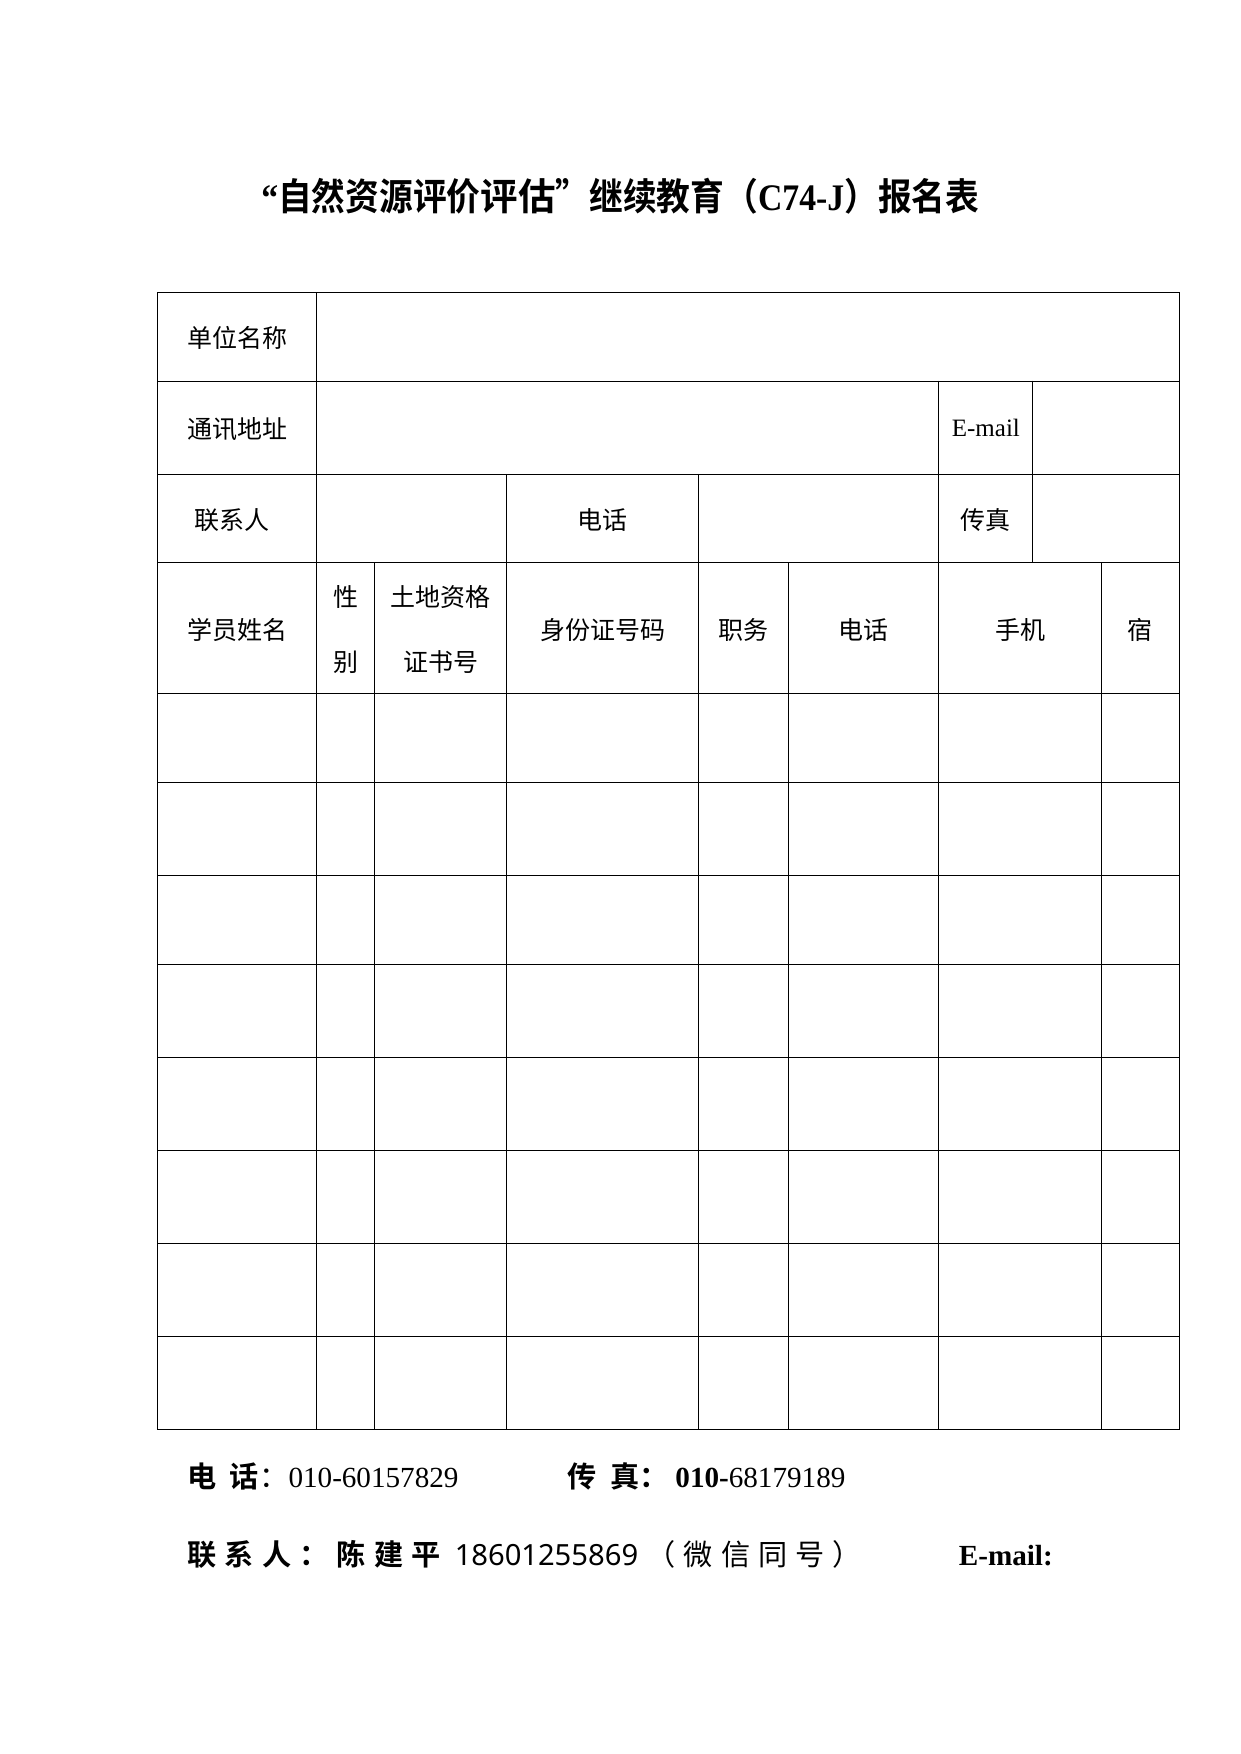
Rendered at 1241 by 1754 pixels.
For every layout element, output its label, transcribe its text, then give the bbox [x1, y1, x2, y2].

table_cell [939, 694, 1101, 782]
table_cell [375, 1337, 506, 1429]
table_cell [158, 876, 316, 964]
table_cell [699, 1151, 788, 1243]
table_cell [789, 1337, 938, 1429]
table_cell [699, 1244, 788, 1336]
table_cell [317, 475, 506, 562]
table_cell [317, 382, 938, 474]
table_cell [699, 694, 788, 782]
table_cell [1102, 965, 1179, 1057]
table_cell [158, 694, 316, 782]
table_cell [789, 876, 938, 964]
table_cell 传真 [939, 475, 1032, 562]
table_cell [1033, 475, 1179, 562]
table_cell [789, 965, 938, 1057]
table_cell [158, 1244, 316, 1336]
table_cell [507, 965, 698, 1057]
table_cell [375, 876, 506, 964]
table_cell [158, 783, 316, 875]
table_cell [507, 1244, 698, 1336]
table_cell [158, 965, 316, 1057]
table_cell [507, 1058, 698, 1150]
table_cell [789, 1058, 938, 1150]
table_cell [375, 783, 506, 875]
table_cell [158, 1151, 316, 1243]
table_cell [1102, 783, 1179, 875]
text 电 话：010-60157829 传 真： 010-68179189 [187, 1442, 1053, 1507]
table_cell [317, 876, 374, 964]
table_cell [939, 965, 1101, 1057]
table_cell [1102, 1337, 1179, 1429]
table_cell 身份证号码 [507, 563, 698, 693]
table_cell [158, 1337, 316, 1429]
table_cell [317, 1337, 374, 1429]
table_cell [375, 1244, 506, 1336]
table_cell [699, 1058, 788, 1150]
table_header [317, 293, 1179, 381]
table_cell [939, 1058, 1101, 1150]
table_cell 土地资格 证书号 [375, 563, 506, 693]
table_cell [699, 475, 938, 562]
table_cell [939, 783, 1101, 875]
table_cell [939, 1151, 1101, 1243]
table_cell 手机 [939, 563, 1101, 693]
table_cell [507, 1337, 698, 1429]
table_cell [507, 876, 698, 964]
table_cell 联系人 [158, 475, 316, 562]
table_cell 性别 [317, 563, 374, 693]
table_cell 通讯地址 [158, 382, 316, 474]
table_cell [1033, 382, 1179, 474]
text “自然资源评价评估”继续教育（C74-J）报名表 [187, 162, 1053, 227]
table_cell [1102, 1058, 1179, 1150]
table_cell [789, 694, 938, 782]
table_cell [317, 1151, 374, 1243]
table_cell [1102, 694, 1179, 782]
table_cell [317, 965, 374, 1057]
table_cell [507, 783, 698, 875]
table_cell [699, 783, 788, 875]
table_cell [1102, 876, 1179, 964]
table_cell 职务 [699, 563, 788, 693]
table_cell [939, 1244, 1101, 1336]
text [187, 1520, 1053, 1585]
table_cell [939, 1337, 1101, 1429]
table_cell 电话 [789, 563, 938, 693]
table_cell E-mail [939, 382, 1032, 474]
table_cell 电话 [507, 475, 698, 562]
table_cell [1102, 1151, 1179, 1243]
table_cell 学员姓名 [158, 563, 316, 693]
table_cell [507, 1151, 698, 1243]
table_cell [375, 1058, 506, 1150]
table_cell [789, 783, 938, 875]
table_cell [317, 783, 374, 875]
table_cell [158, 1058, 316, 1150]
table_cell [699, 965, 788, 1057]
table_cell [375, 1151, 506, 1243]
table_cell [317, 1244, 374, 1336]
table_cell [699, 876, 788, 964]
table_cell [789, 1151, 938, 1243]
table_cell [1102, 1244, 1179, 1336]
table_cell [375, 965, 506, 1057]
table_cell [317, 694, 374, 782]
table_cell [375, 694, 506, 782]
table_cell 宿 [1102, 563, 1179, 693]
table_header 单位名称 [158, 293, 316, 381]
table_cell [939, 876, 1101, 964]
table_cell [699, 1337, 788, 1429]
table_cell [507, 694, 698, 782]
table_cell [789, 1244, 938, 1336]
table_cell [317, 1058, 374, 1150]
